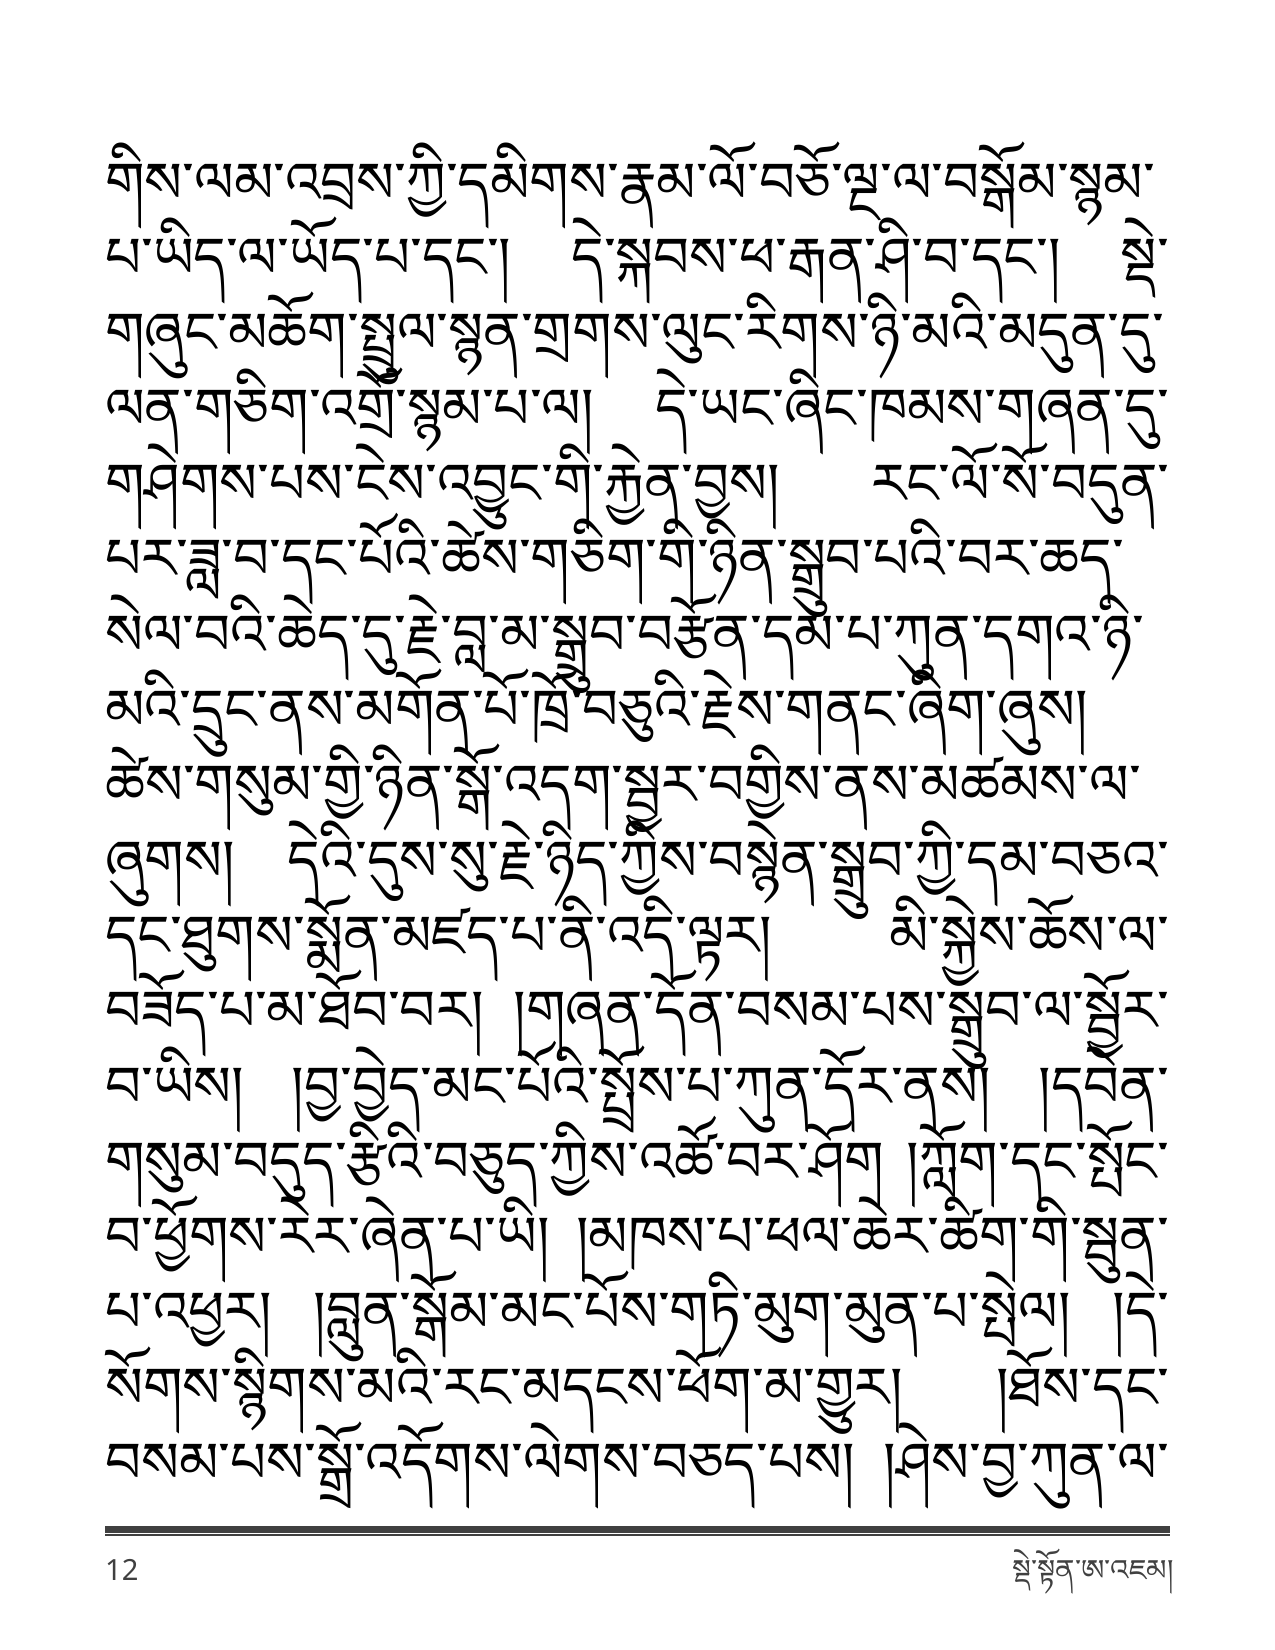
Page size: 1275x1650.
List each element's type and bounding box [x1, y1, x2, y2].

text [105, 150, 1170, 1496]
